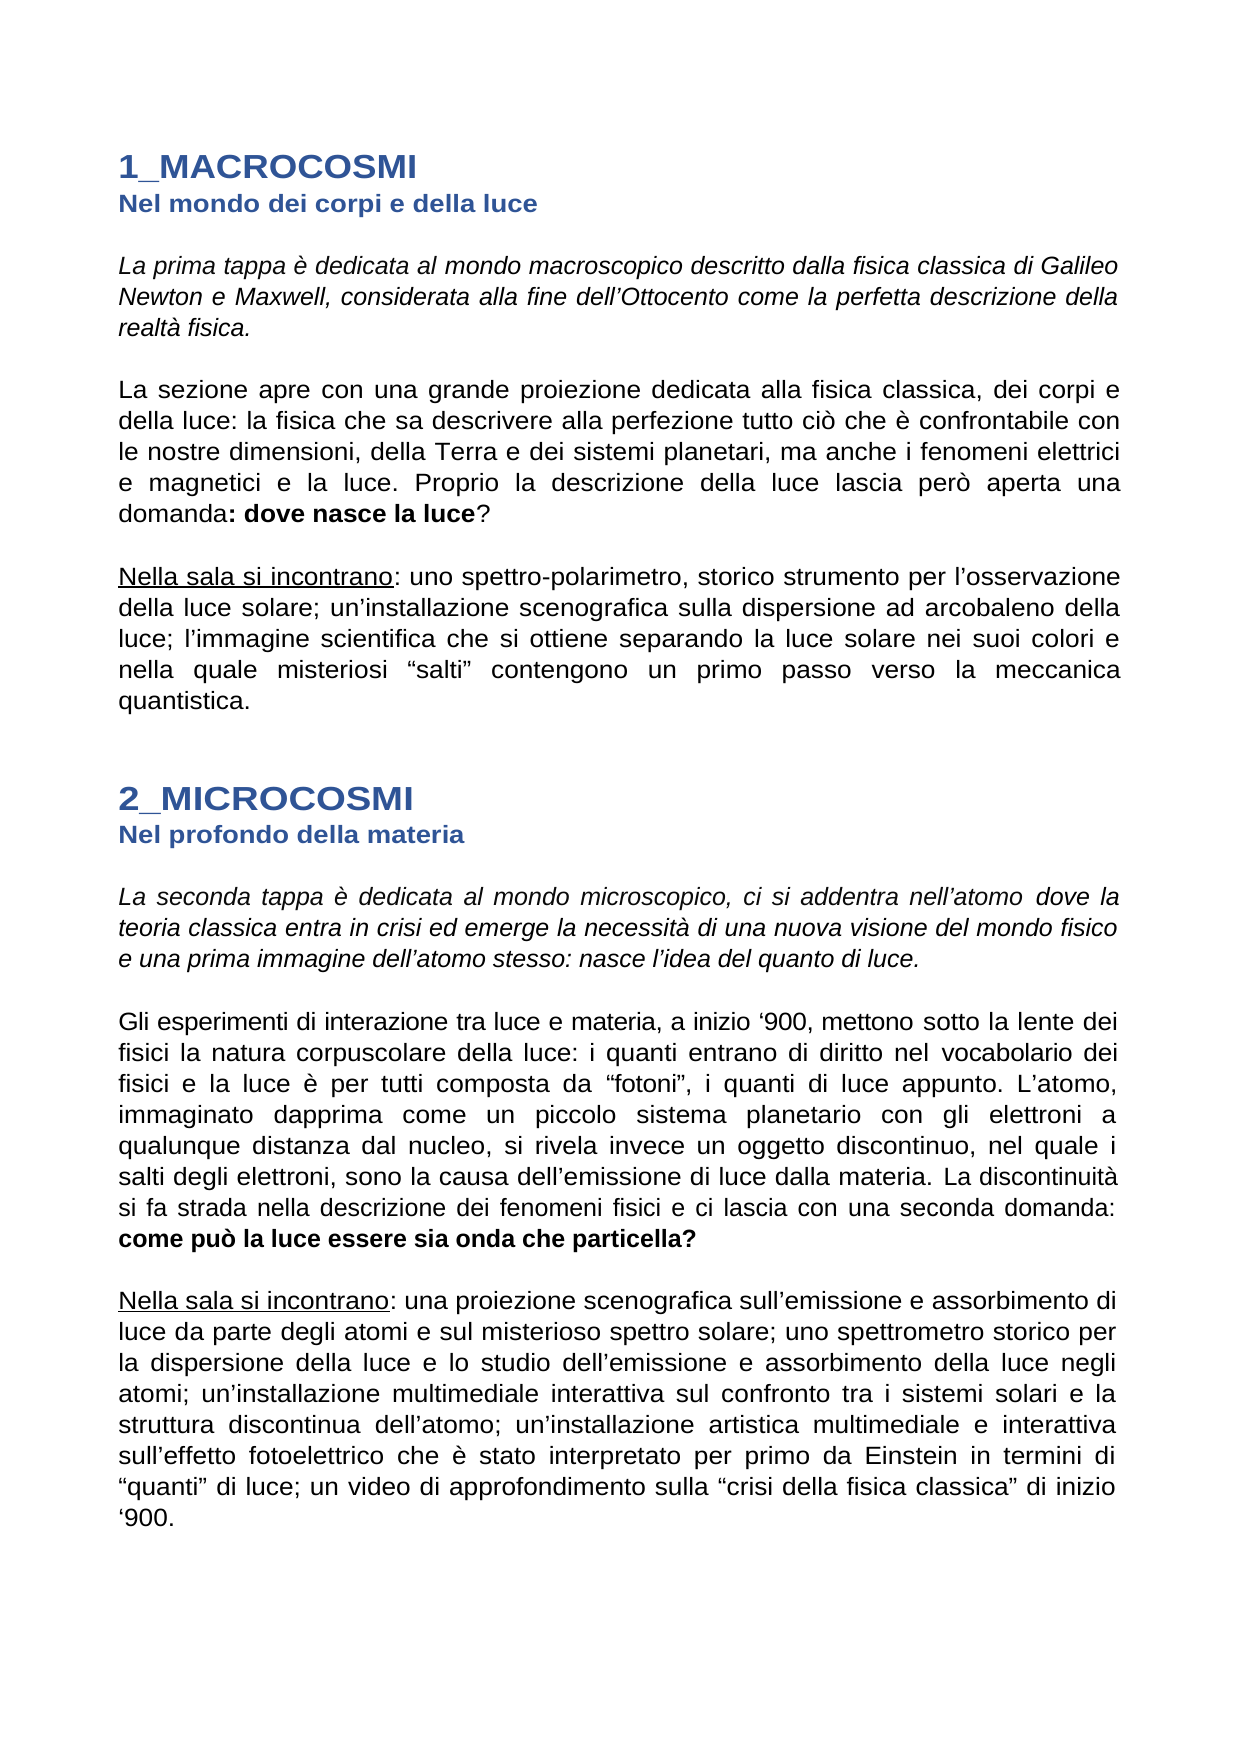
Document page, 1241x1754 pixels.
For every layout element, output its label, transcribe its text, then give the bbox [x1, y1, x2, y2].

text Nella sala si incontrano: una proiezione scenografica sull’emissione e assorbimento di luce da parte degli atomi e sul misterioso spettro solare; uno spettrometro storico per la dispersione della luce e lo studio dell’emissione e assorbimento della luce negli atomi; un’installazione multimediale interattiva sul confronto tra i sistemi solari e la struttura discontinua dell’atomo; un’installazione artistica multimediale e interattiva sull’effetto fotoelettrico che è stato interpretato per primo da Einstein in termini di “quanti” di luce; un video di approfondimento sulla “crisi della fisica classica” di inizio ‘900. [118, 1286, 1118, 1532]
subtitle 1_MACROCOSMI [118, 148, 1122, 186]
text Gli esperimenti di interazione tra luce e materia, a inizio ‘900, mettono sotto la lente dei fisici la natura corpuscolare della luce: i quanti entrano di diritto nel vocabolario dei fisici e la luce è per tutti composta da “fotoni”, i quanti di luce appunto. L’atomo, immaginato dapprima come un piccolo sistema planetario con gli elettroni a qualunque distanza dal nucleo, si rivela invece un oggetto discontinuo, nel quale i salti degli elettroni, sono la causa dell’emissione di luce dalla materia. La discontinuità si fa strada nella descrizione dei fenomeni fisici e ci lascia con una seconda domanda: come può la luce essere sia onda che particella? [118, 1007, 1118, 1253]
text La prima tappa è dedicata al mondo macroscopico descritto dalla fisica classica di Galileo Newton e Maxwell, considerata alla fine dell’Ottocento come la perfetta descrizione della realtà fisica. [118, 251, 1122, 342]
text Nella sala si incontrano: uno spettro-polarimetro, storico strumento per l’osservazione della luce solare; un’installazione scenografica sulla dispersione ad arcobaleno della luce; l’immagine scientifica che si ottiene separando la luce solare nei suoi colori e nella quale misteriosi “salti” contengono un primo passo verso la meccanica quantistica. [118, 562, 1122, 714]
text Nel mondo dei corpi e della luce [118, 189, 1122, 218]
text Nel profondo della materia [118, 820, 1122, 849]
text La sezione apre con una grande proiezione dedicata alla fisica classica, dei corpi e della luce: la fisica che sa descrivere alla perfezione tutto ciò che è confrontabile con le nostre dimensioni, della Terra e dei sistemi planetari, ma anche i fenomeni elettrici e magnetici e la luce. Proprio la descrizione della luce lascia però aperta una domanda: dove nasce la luce? [118, 375, 1122, 528]
text 2_MICROCOSMI [118, 779, 1122, 817]
text La seconda tappa è dedicata al mondo microscopico, ci si addentra nell’atomo dove la teoria classica entra in crisi ed emerge la necessità di una nuova visione del mondo fisico e una prima immagine dell’atomo stesso: nasce l’idea del quanto di luce. [118, 882, 1122, 973]
